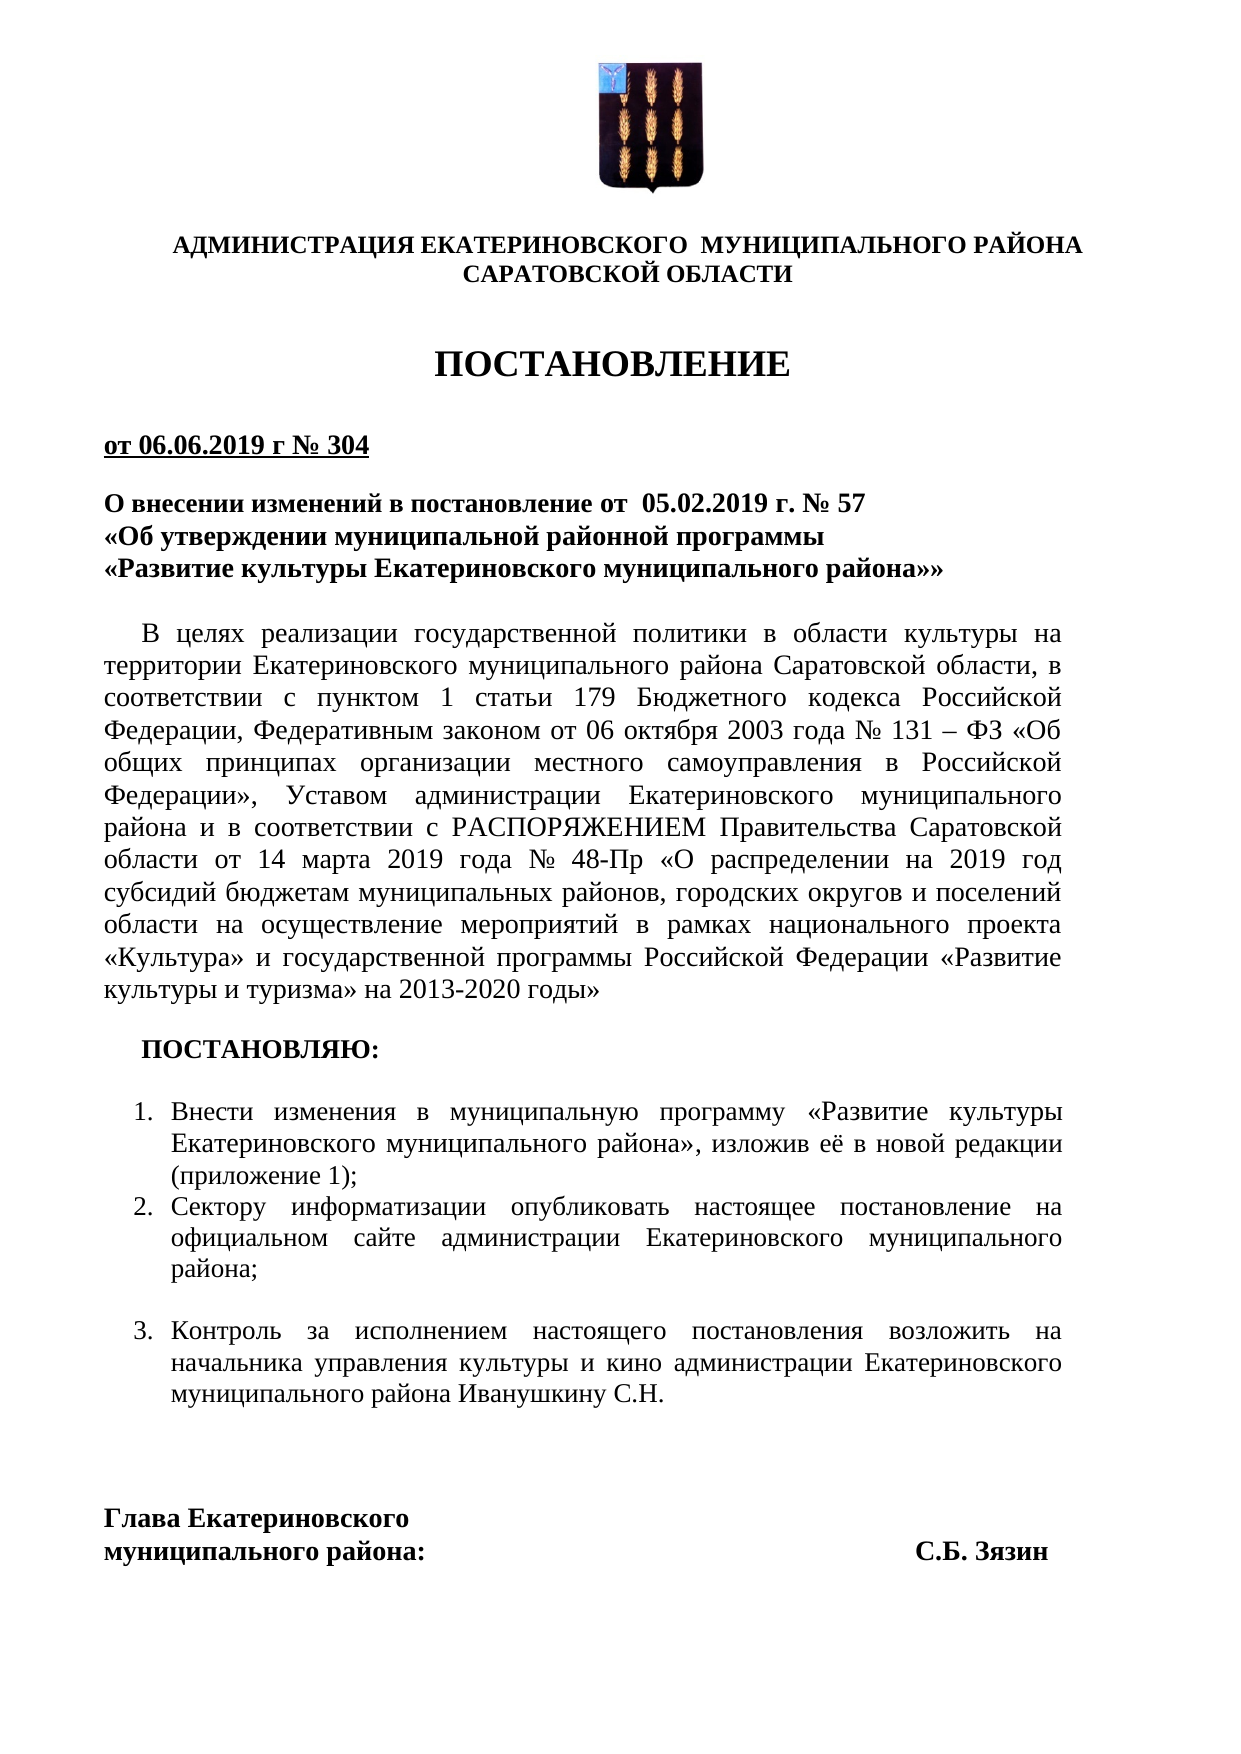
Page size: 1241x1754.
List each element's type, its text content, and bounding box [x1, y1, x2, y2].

text О внесении изменений в постановление от 05.02.2019 г. № 57 [103, 486, 1063, 518]
text муниципального района: С.Б. Зязин [103, 1534, 1063, 1566]
text от 06.06.2019 г № 304 [103, 428, 1063, 461]
list Внести изменения в муниципальную программу «Развитие культуры Екатериновского муниципального района», изложив её в новой редакции (приложение 1); [133, 1094, 1063, 1190]
text Глава Екатериновского [103, 1501, 1063, 1534]
text ПОСТАНОВЛЯЮ: [103, 1034, 1063, 1065]
text ПОСТАНОВЛЕНИЕ [162, 342, 1063, 385]
text «Развитие культуры Екатериновского муниципального района»» [103, 551, 1152, 583]
text САРАТОВСКОЙ ОБЛАСТИ [148, 259, 1107, 288]
picture [595, 55, 707, 205]
text В целях реализации государственной политики в области культуры на территории Екатериновского муниципального района Саратовской области, в соответствии с пунктом 1 статьи 179 Бюджетного кодекса Российской Федерации, Федеративным законом от 06 октября 2003 года № 131 – ФЗ «Об общих принципах организации местного самоуправления в Российской Федерации», Уставом администрации Екатериновского муниципального района и в соответствии с РАСПОРЯЖЕНИЕМ Правительства Саратовской области от 14 марта 2019 года № 48-Пр «О распределении на 2019 год субсидий бюджетам муниципальных районов, городских округов и поселений области на осуществление мероприятий в рамках национального проекта «Культура» и государственной программы Российской Федерации «Развитие культуры и туризма» на 2013-2020 годы» [103, 616, 1063, 1004]
list Сектору информатизации опубликовать настоящее постановление на официальном сайте администрации Екатериновского муниципального района; [133, 1190, 1063, 1283]
text АДМИНИСТРАЦИЯ ЕКАТЕРИНОВСКОГО МУНИЦИПАЛЬНОГО РАЙОНА [148, 231, 1107, 259]
text «Об утверждении муниципальной районной программы [103, 518, 1063, 551]
list Контроль за исполнением настоящего постановления возложить на начальника управления культуры и кино администрации Екатериновского муниципального района Иванушкину С.Н. [133, 1314, 1063, 1408]
